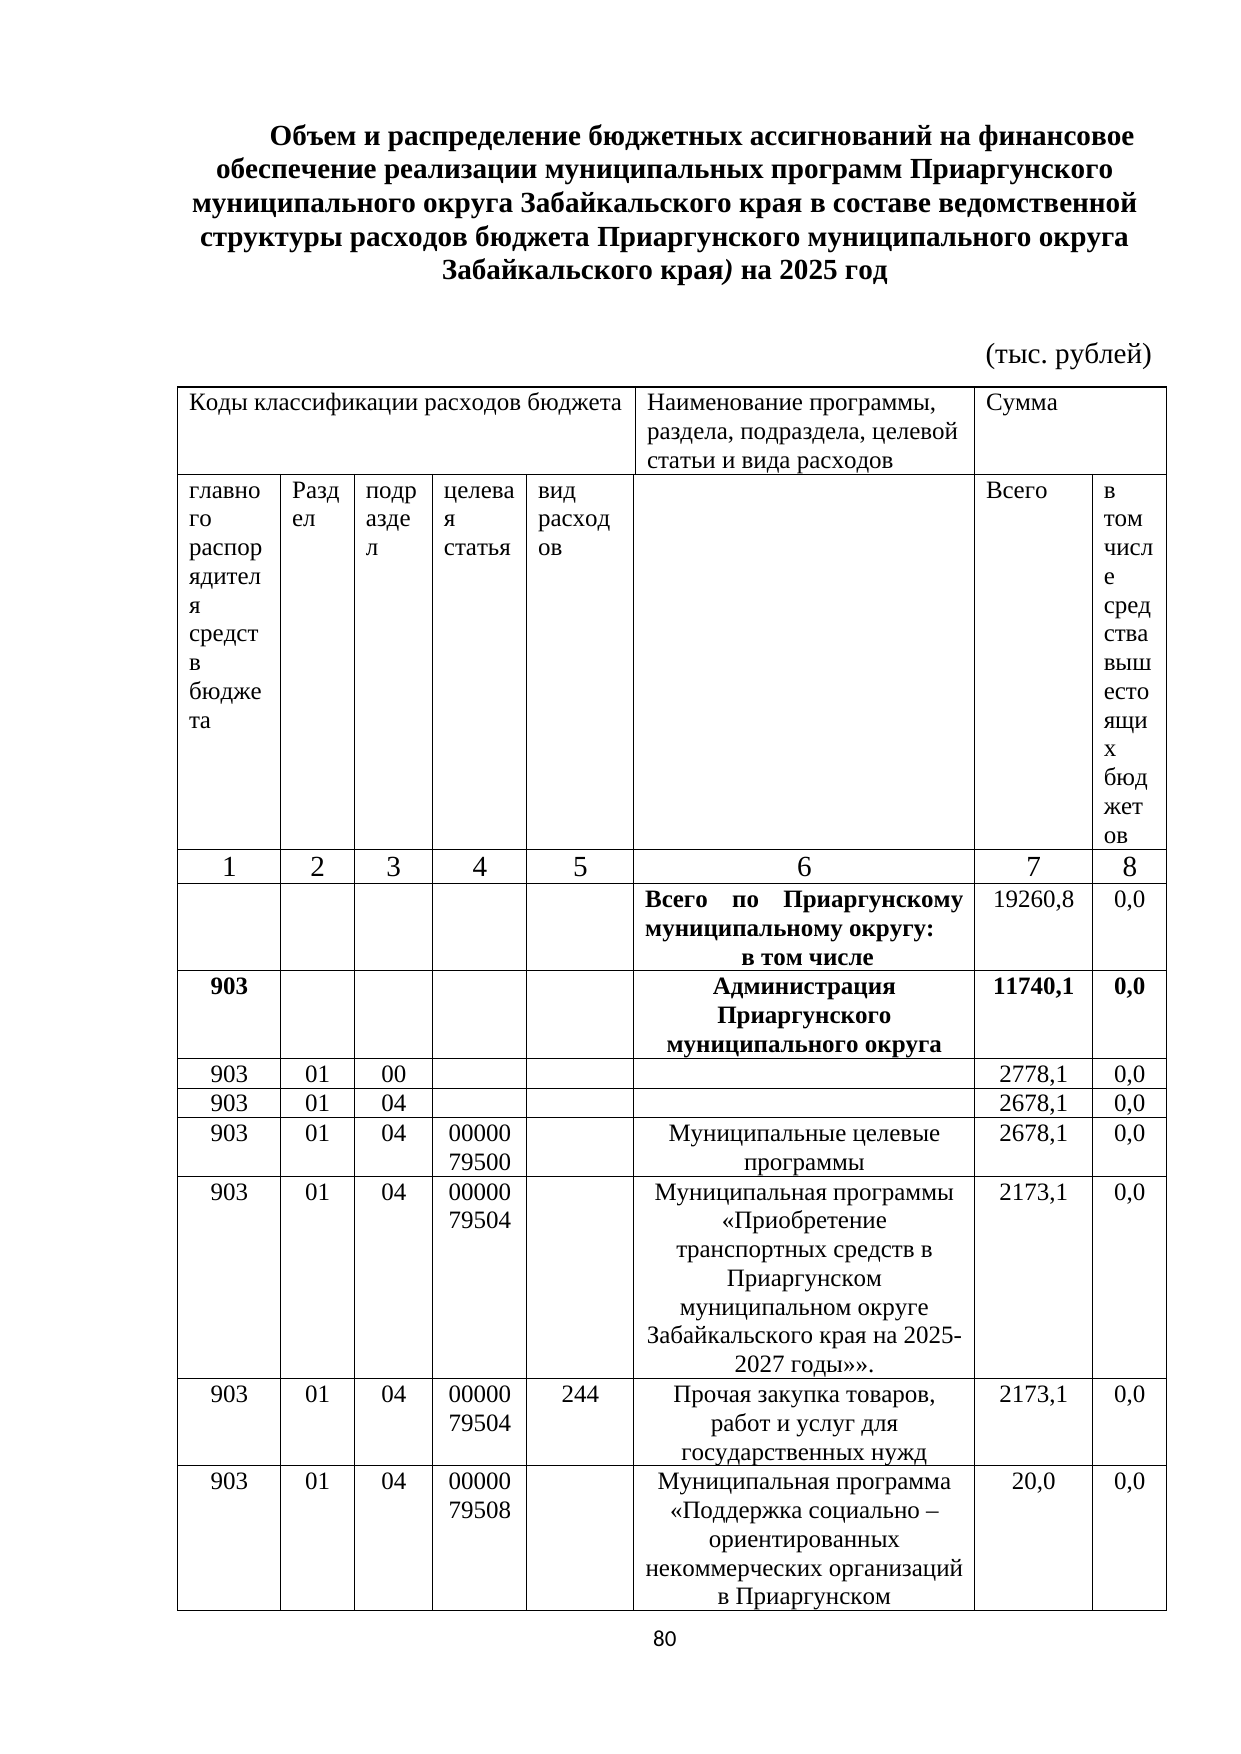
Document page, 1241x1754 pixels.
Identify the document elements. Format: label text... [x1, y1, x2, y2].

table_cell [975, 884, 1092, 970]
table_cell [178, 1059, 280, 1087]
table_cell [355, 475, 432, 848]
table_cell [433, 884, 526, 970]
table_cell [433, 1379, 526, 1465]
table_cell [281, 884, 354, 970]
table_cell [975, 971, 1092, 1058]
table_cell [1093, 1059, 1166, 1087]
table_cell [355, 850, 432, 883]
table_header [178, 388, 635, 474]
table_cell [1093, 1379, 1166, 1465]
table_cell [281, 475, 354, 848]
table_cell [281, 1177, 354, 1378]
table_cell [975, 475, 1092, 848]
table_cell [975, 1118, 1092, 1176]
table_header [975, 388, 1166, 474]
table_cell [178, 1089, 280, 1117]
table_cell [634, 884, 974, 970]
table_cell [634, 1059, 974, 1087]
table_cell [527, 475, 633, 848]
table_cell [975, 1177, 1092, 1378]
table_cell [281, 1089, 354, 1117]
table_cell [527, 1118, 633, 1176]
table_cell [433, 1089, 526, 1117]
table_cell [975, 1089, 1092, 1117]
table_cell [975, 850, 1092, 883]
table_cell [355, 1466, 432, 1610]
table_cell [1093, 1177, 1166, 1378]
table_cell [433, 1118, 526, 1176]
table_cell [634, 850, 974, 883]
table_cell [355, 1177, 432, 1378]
text Объем и распределение бюджетных ассигнований на финансовое обеспечение реализации муниципальных программ Приаргунского муниципального округа Забайкальского края в составе ведомственной структуры расходов бюджета Приаргунского муниципального округа Забайкальского края) на 2025 год [177, 118, 1152, 286]
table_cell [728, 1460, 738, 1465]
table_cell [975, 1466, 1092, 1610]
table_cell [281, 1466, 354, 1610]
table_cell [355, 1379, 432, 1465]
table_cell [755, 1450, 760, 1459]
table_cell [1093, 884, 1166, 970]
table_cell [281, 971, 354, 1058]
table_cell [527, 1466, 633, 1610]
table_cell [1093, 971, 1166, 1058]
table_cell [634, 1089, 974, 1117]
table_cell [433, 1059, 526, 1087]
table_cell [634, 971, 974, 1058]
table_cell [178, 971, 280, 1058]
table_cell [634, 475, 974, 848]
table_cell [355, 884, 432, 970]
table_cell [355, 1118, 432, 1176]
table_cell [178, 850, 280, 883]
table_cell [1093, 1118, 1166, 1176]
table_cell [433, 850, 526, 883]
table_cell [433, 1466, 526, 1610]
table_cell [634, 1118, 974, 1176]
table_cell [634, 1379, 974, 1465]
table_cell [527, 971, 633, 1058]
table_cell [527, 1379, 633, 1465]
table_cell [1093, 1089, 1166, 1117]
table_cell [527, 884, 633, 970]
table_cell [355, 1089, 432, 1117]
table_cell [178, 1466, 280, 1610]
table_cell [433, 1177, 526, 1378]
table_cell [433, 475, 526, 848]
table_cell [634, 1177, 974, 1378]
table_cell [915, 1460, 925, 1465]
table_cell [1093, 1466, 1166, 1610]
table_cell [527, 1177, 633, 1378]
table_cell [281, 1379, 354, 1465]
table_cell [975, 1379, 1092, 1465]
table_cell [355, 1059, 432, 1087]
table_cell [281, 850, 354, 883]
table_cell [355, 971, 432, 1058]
text (тыс. рублей) [177, 336, 1152, 370]
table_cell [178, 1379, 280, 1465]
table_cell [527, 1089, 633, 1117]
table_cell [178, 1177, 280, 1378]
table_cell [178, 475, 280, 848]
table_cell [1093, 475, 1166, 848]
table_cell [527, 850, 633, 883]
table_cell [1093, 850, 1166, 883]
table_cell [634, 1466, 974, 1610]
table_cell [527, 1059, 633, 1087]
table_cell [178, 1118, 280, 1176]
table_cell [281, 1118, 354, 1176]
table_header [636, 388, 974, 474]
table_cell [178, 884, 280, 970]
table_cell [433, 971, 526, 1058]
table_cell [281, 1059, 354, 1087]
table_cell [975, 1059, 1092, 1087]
